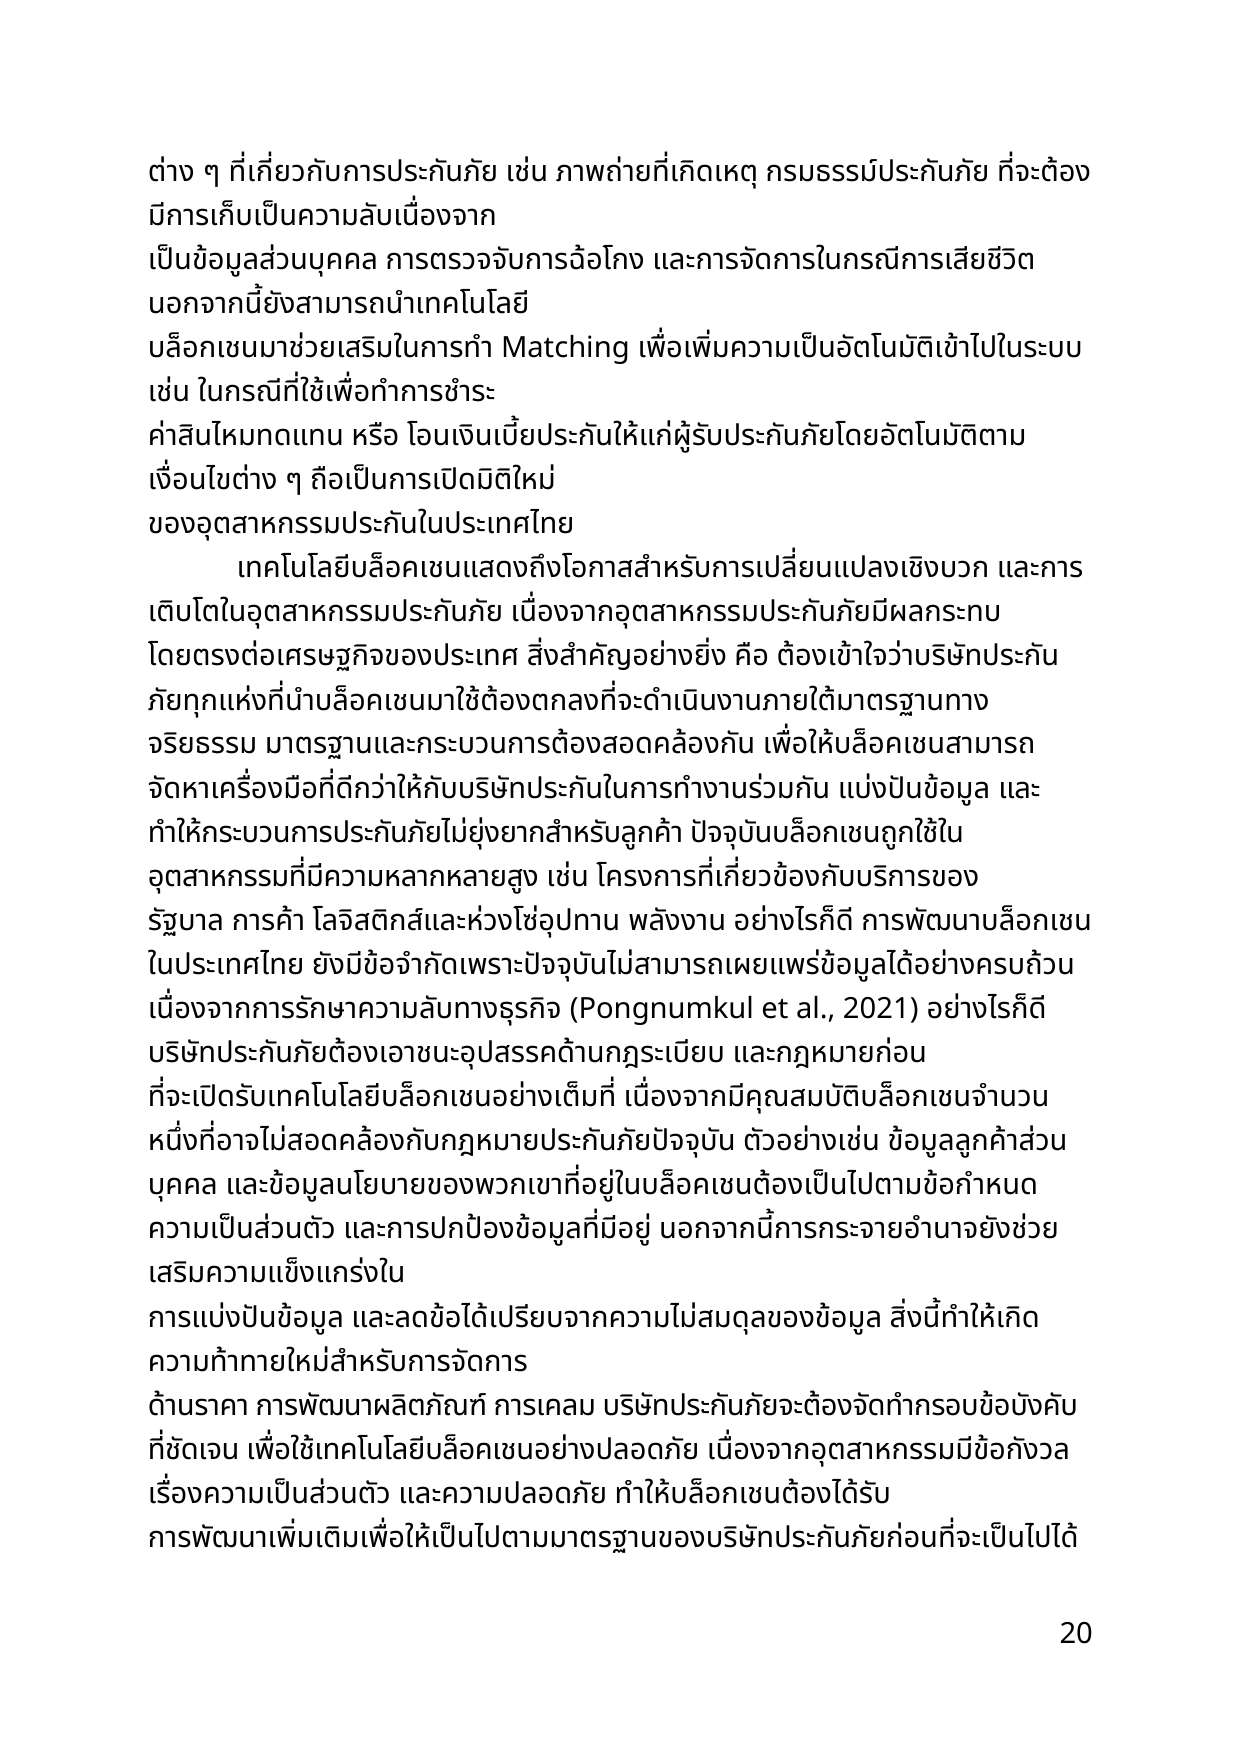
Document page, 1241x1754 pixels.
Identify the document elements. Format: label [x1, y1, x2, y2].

text [148, 150, 1092, 547]
text [148, 547, 1092, 1560]
